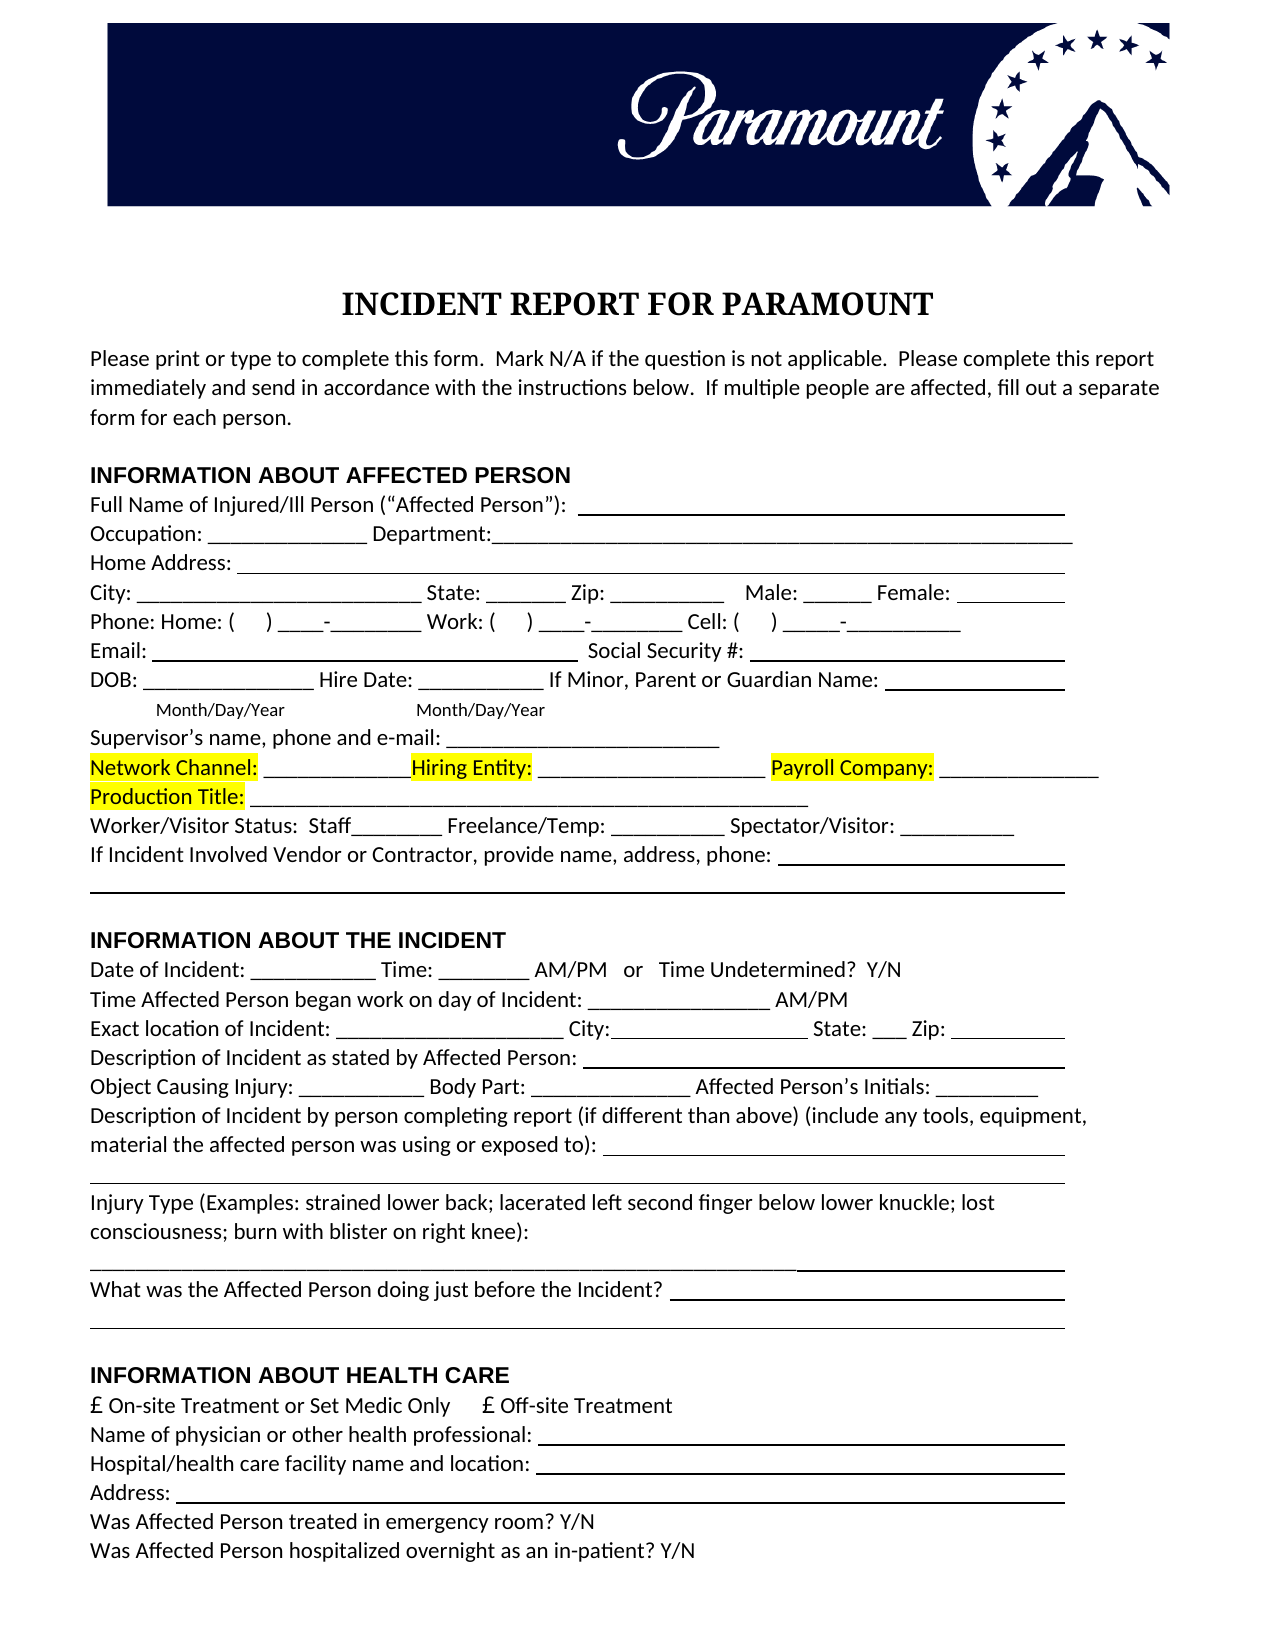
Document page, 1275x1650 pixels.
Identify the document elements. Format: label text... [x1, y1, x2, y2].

subtitle INFORMATION ABOUT AFFECTED PERSON [90, 460, 1185, 489]
text INCIDENT REPORT FOR PARAMOUNT [90, 282, 1185, 324]
text DOB: _______________ Hire Date: ___________ If Minor, Parent or Guardian Name: Month/Day/Year Month/Day/Year [90, 664, 1185, 722]
text consciousness; burn with blister on right knee): ______________________________________________________________ [90, 1216, 1185, 1274]
text Injury Type (Examples: strained lower back; lacerated left second finger below lower knuckle; lost [90, 1187, 1185, 1216]
text Full Name of Injured/Ill Person (“Affected Person”): [90, 489, 1185, 518]
text Supervisor’s name, phone and e-mail: ________________________ [90, 722, 1185, 752]
text Occupation: ______________ Department:___________________________________________________ [90, 518, 1185, 547]
text Please print or type to complete this form. Mark N/A if the question is not applicable. Please complete this report immediately and send in accordance with the instructions below. If multiple people are affected, fill out a separate form for each person. [90, 343, 1185, 431]
text Description of Incident as stated by Affected Person: [90, 1042, 1185, 1071]
text Exact location of Incident: ____________________ City: State: ___ Zip: [90, 1013, 1185, 1042]
text City: _________________________ State: _______ Zip: __________ Male: ______ Female: [90, 577, 1185, 606]
text Hospital/health care facility name and location: [90, 1448, 1185, 1477]
text Email: Social Security #: [90, 635, 1185, 664]
subtitle INFORMATION ABOUT THE INCIDENT [90, 925, 1185, 954]
text Name of physician or other health professional: [90, 1419, 1185, 1448]
text Was Affected Person treated in emergency room? Y/N [90, 1506, 1222, 1536]
text Was Affected Person hospitalized overnight as an in-patient? Y/N [90, 1536, 1222, 1565]
text Home Address: [90, 547, 1185, 577]
text Network Channel: _____________Hiring Entity: ____________________ Payroll Company: ______________ [90, 752, 1185, 781]
text Worker/Visitor Status: Staff________ Freelance/Temp: __________ Spectator/Visitor: __________ [90, 810, 1185, 839]
text Description of Incident by person completing report (if different than above) (include any tools, equipment, [90, 1100, 1185, 1129]
text What was the Affected Person doing just before the Incident? [90, 1274, 1185, 1303]
text Phone: Home: ( ) ____-________ Work: ( ) ____-________ Cell: ( ) _____-__________ [90, 606, 1185, 635]
picture [90, 6, 1186, 266]
subtitle INFORMATION ABOUT HEALTH CARE [90, 1361, 1185, 1390]
text £ On-site Treatment or Set Medic Only £ Off-site Treatment [90, 1390, 1185, 1419]
text Time Affected Person began work on day of Incident: ________________ AM/PM [90, 984, 1185, 1013]
text If Incident Involved Vendor or Contractor, provide name, address, phone: [90, 839, 1185, 868]
text Object Causing Injury: ___________ Body Part: ______________ Affected Person’s Initials: _________ [90, 1071, 1185, 1100]
text material the affected person was using or exposed to): [90, 1129, 1185, 1159]
text Address: [90, 1477, 1185, 1506]
text Production Title: _________________________________________________ [90, 781, 1185, 810]
text Date of Incident: ___________ Time: ________ AM/PM or Time Undetermined? Y/N [90, 954, 1185, 984]
